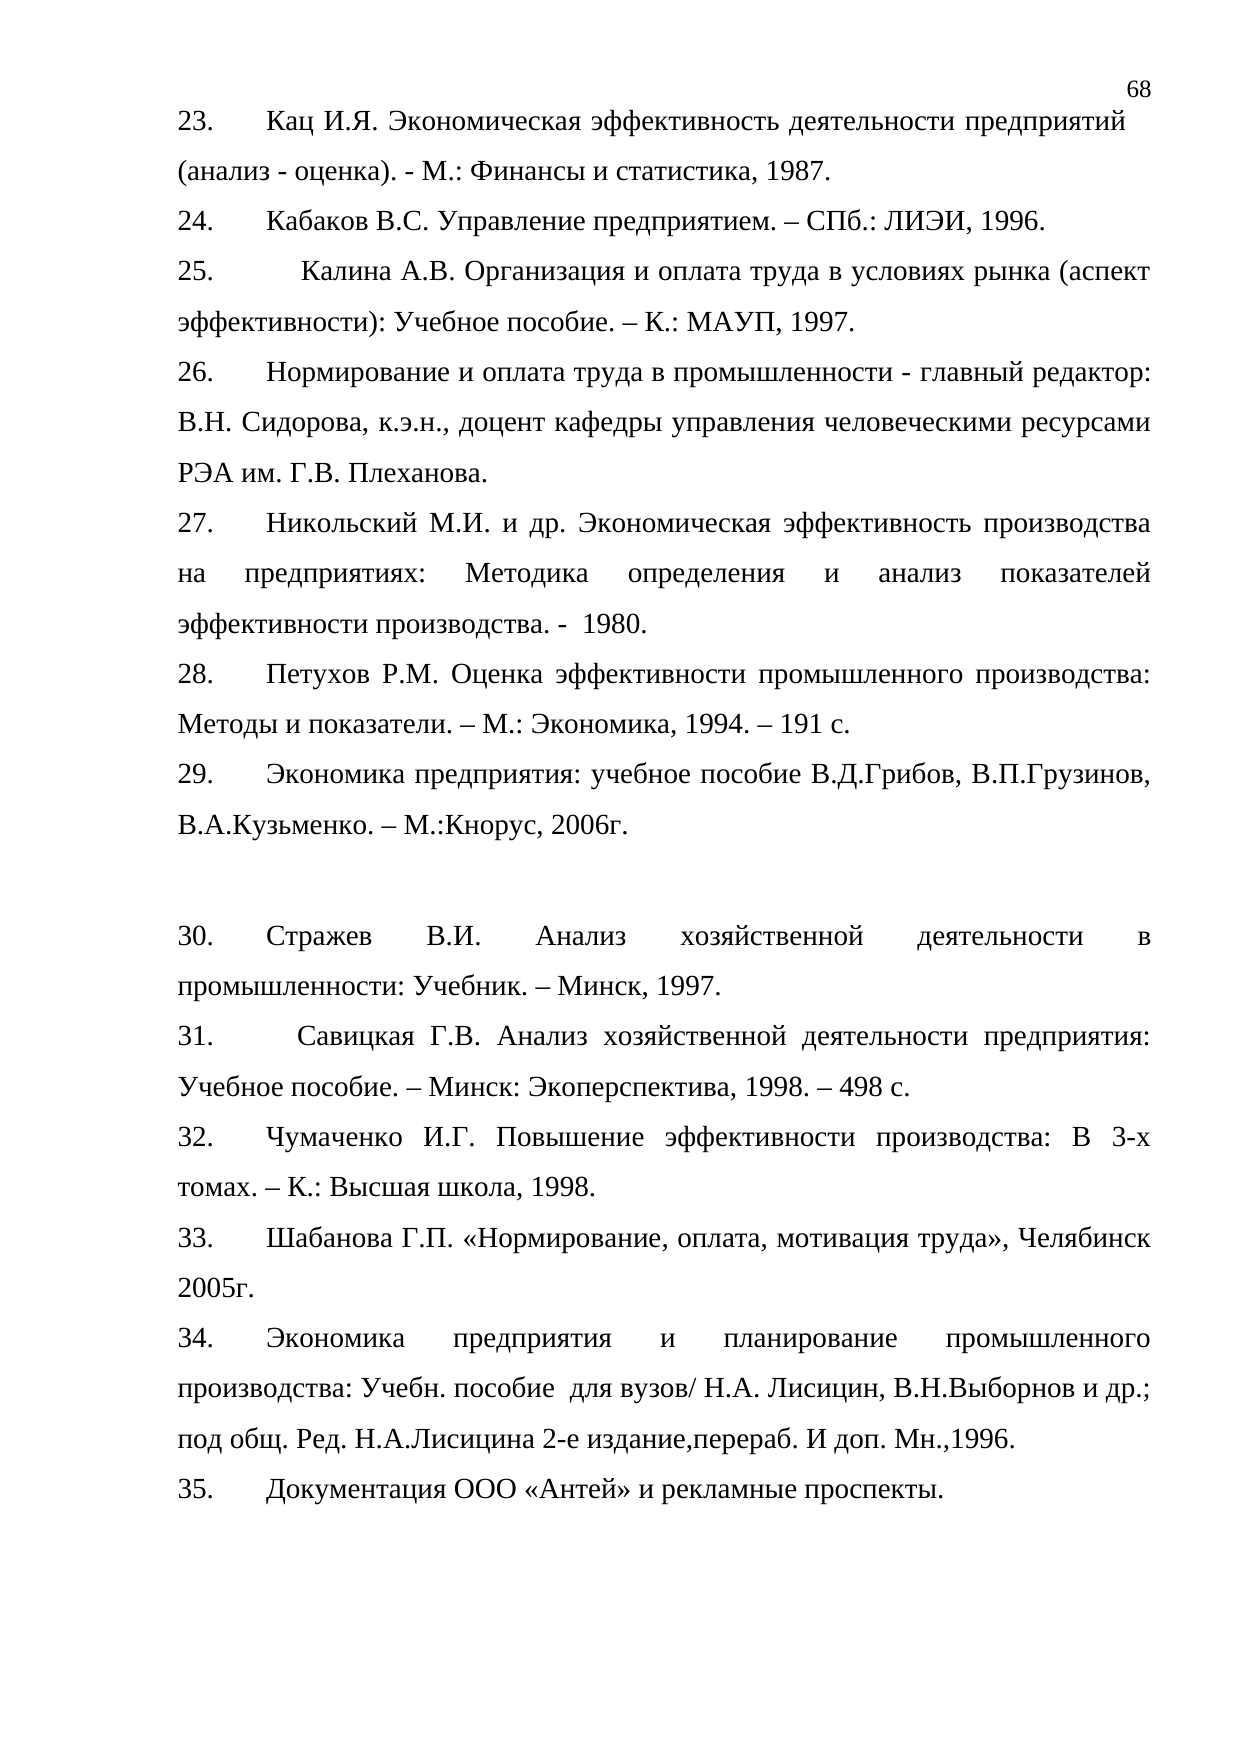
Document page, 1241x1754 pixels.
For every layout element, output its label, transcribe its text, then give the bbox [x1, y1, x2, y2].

list Документация ООО «Антей» и рекламные проспекты. [177, 1471, 1152, 1505]
list Калина А.В. Организация и оплата труда в условиях рынка (аспект эффективности): Учебное пособие. – К.: МАУП, 1997. [177, 253, 1152, 337]
list Петухов Р.М. Оценка эффективности промышленного производства: Методы и показатели. – М.: Экономика, 1994. – 191 с. [177, 656, 1152, 740]
list Шабанова Г.П. «Нормирование, оплата, мотивация труда», Челябинск 2005г. [177, 1220, 1152, 1303]
list Никольский М.И. и др. Экономическая эффективность производства на предприятиях: Методика определения и анализ показателей эффективности производства. - 1980. [177, 505, 1152, 639]
list Кабаков В.С. Управление предприятием. – СПб.: ЛИЭИ, 1996. [177, 203, 1152, 237]
list Стражев В.И. Анализ хозяйственной деятельности в промышленности: Учебник. – Минск, 1997. [177, 918, 1152, 1002]
list Нормирование и оплата труда в промышленности - главный редактор: В.Н. Сидорова, к.э.н., доцент кафедры управления человеческими ресурсами РЭА им. Г.В. Плеханова. [177, 354, 1152, 488]
list Экономика предприятия и планирование промышленного производства: Учебн. пособие для вузов/ Н.А. Лисицин, В.Н.Выборнов и др.; под общ. Ред. Н.А.Лисицина 2-е издание,перераб. И доп. Мн.,1996. [177, 1320, 1152, 1454]
list Чумаченко И.Г. Повышение эффективности производства: В 3-х томах. – К.: Высшая школа, 1998. [177, 1119, 1152, 1203]
list Экономика предприятия: учебное пособие В.Д.Грибов, В.П.Грузинов, В.А.Кузьменко. – М.:Кнорус, 2006г. [177, 757, 1152, 841]
list Савицкая Г.В. Анализ хозяйственной деятельности предприятия: Учебное пособие. – Минск: Экоперспектива, 1998. – 498 с. [177, 1018, 1152, 1102]
list Кац И.Я. Экономическая эффективность деятельности предприятий (анализ - оценка). - М.: Финансы и статистика, 1987. [177, 103, 1152, 186]
